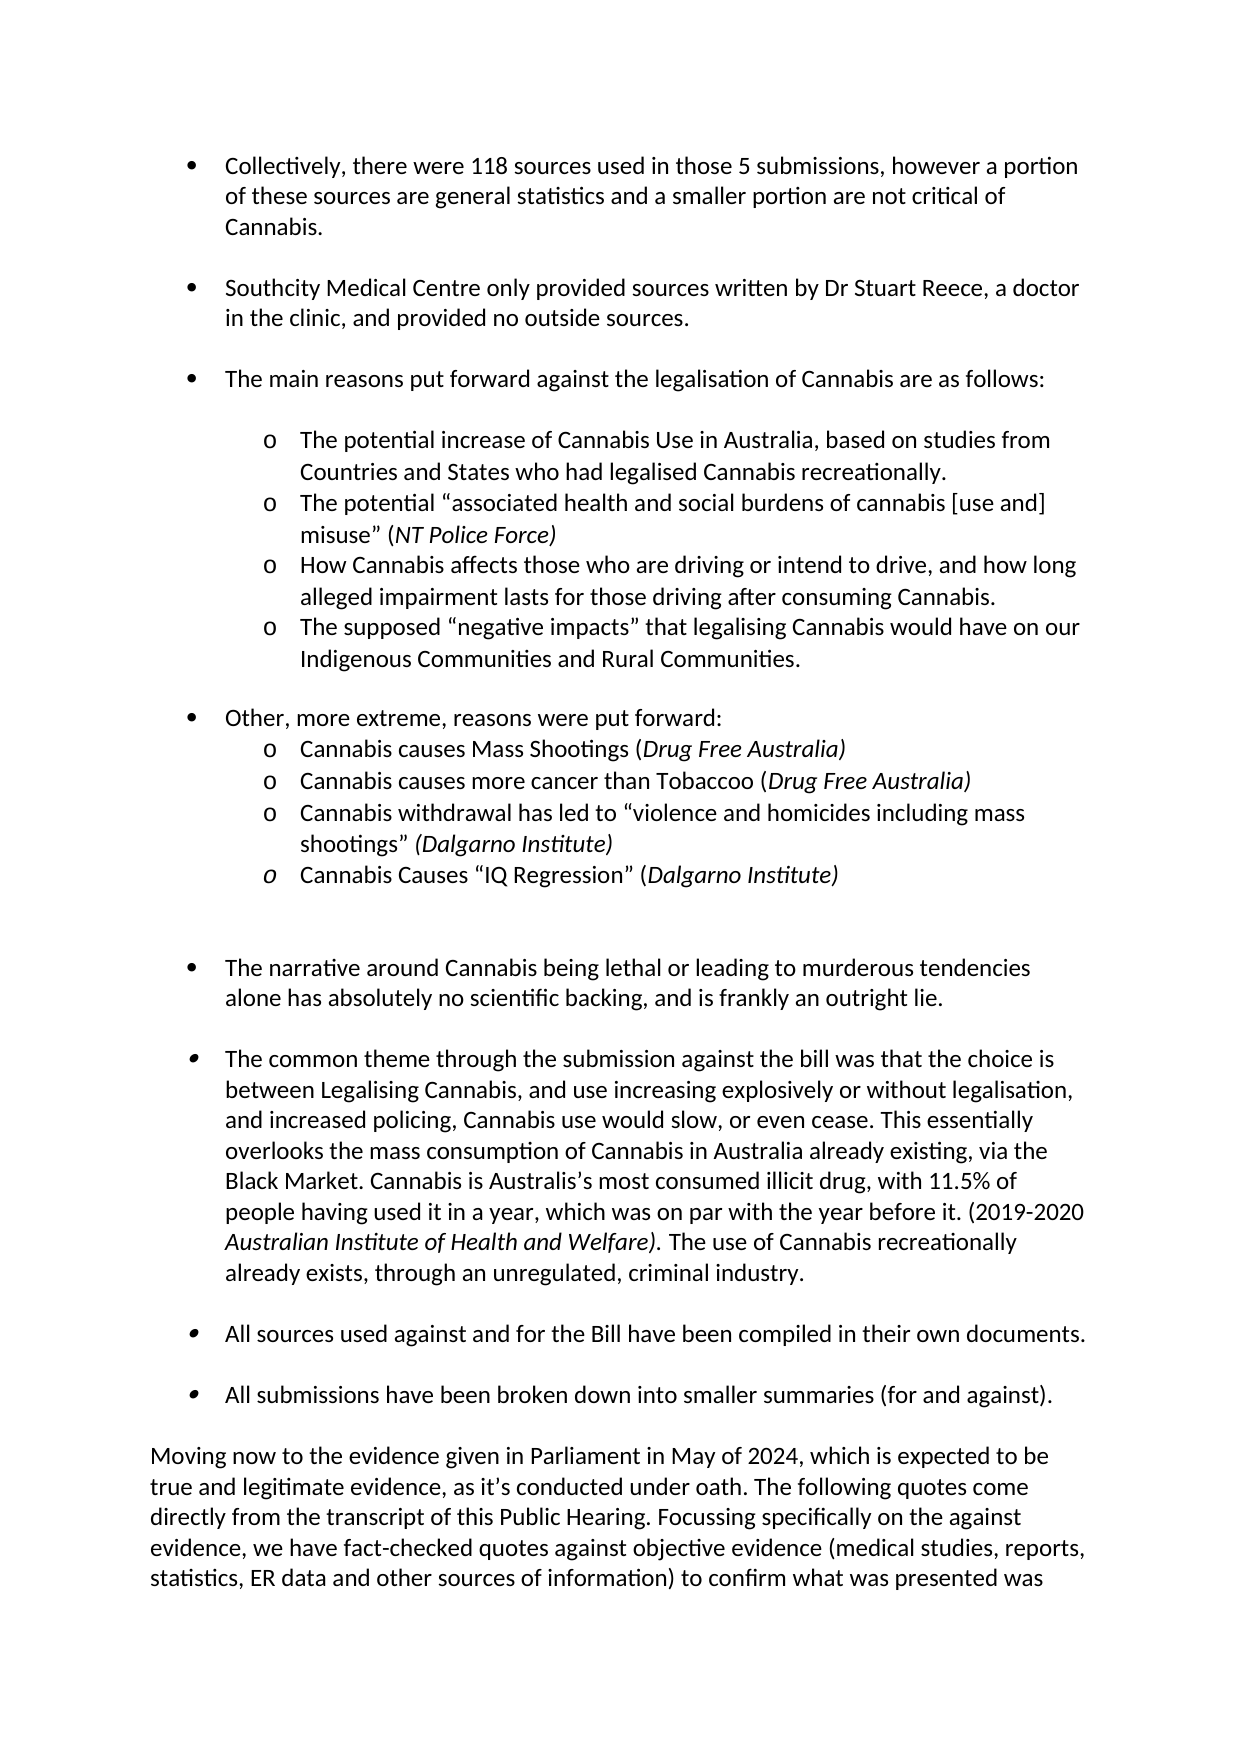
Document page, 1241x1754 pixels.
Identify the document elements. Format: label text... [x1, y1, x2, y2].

list All sources used against and for the Bill have been compiled in their own documents. [187, 1318, 1090, 1348]
list The common theme through the submission against the bill was that the choice is between Legalising Cannabis, and use increasing explosively or without legalisation, and increased policing, Cannabis use would slow, or even cease. This essentially overlooks the mass consumption of Cannabis in Australia already existing, via the Black Market. Cannabis is Australis’s most consumed illicit drug, with 11.5% of people having used it in a year, which was on par with the year before it. (2019-2020 Australian Institute of Health and Welfare). The use of Cannabis recreationally already exists, through an unregulated, criminal industry. [187, 1043, 1090, 1287]
list Cannabis causes Mass Shootings (Drug Free Australia) [262, 733, 1090, 765]
list Cannabis causes more cancer than Tobaccoo (Drug Free Australia) [262, 765, 1090, 797]
list Cannabis Causes “IQ Regression” (Dalgarno Institute) [262, 859, 1090, 891]
list Collectively, there were 118 sources used in those 5 submissions, however a portion of these sources are general statistics and a smaller portion are not critical of Cannabis. [187, 150, 1090, 242]
list The potential “associated health and social burdens of cannabis [use and] misuse” (NT Police Force) [262, 487, 1090, 549]
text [150, 1440, 1090, 1593]
list The supposed “negative impacts” that legalising Cannabis would have on our Indigenous Communities and Rural Communities. [262, 612, 1090, 674]
list Southcity Medical Centre only provided sources written by Dr Stuart Reece, a doctor in the clinic, and provided no outside sources. [187, 272, 1090, 333]
list The potential increase of Cannabis Use in Australia, based on studies from Countries and States who had legalised Cannabis recreationally. [262, 425, 1090, 487]
list How Cannabis affects those who are driving or intend to drive, and how long alleged impairment lasts for those driving after consuming Cannabis. [262, 549, 1090, 612]
list The narrative around Cannabis being lethal or leading to murderous tendencies alone has absolutely no scientific backing, and is frankly an outright lie. [187, 952, 1090, 1013]
list The main reasons put forward against the legalisation of Cannabis are as follows: [187, 364, 1090, 394]
list Other, more extreme, reasons were put forward: [187, 703, 1090, 733]
list All submissions have been broken down into smaller summaries (for and against). [187, 1379, 1090, 1409]
list Cannabis withdrawal has led to “violence and homicides including mass shootings” (Dalgarno Institute) [262, 797, 1090, 859]
